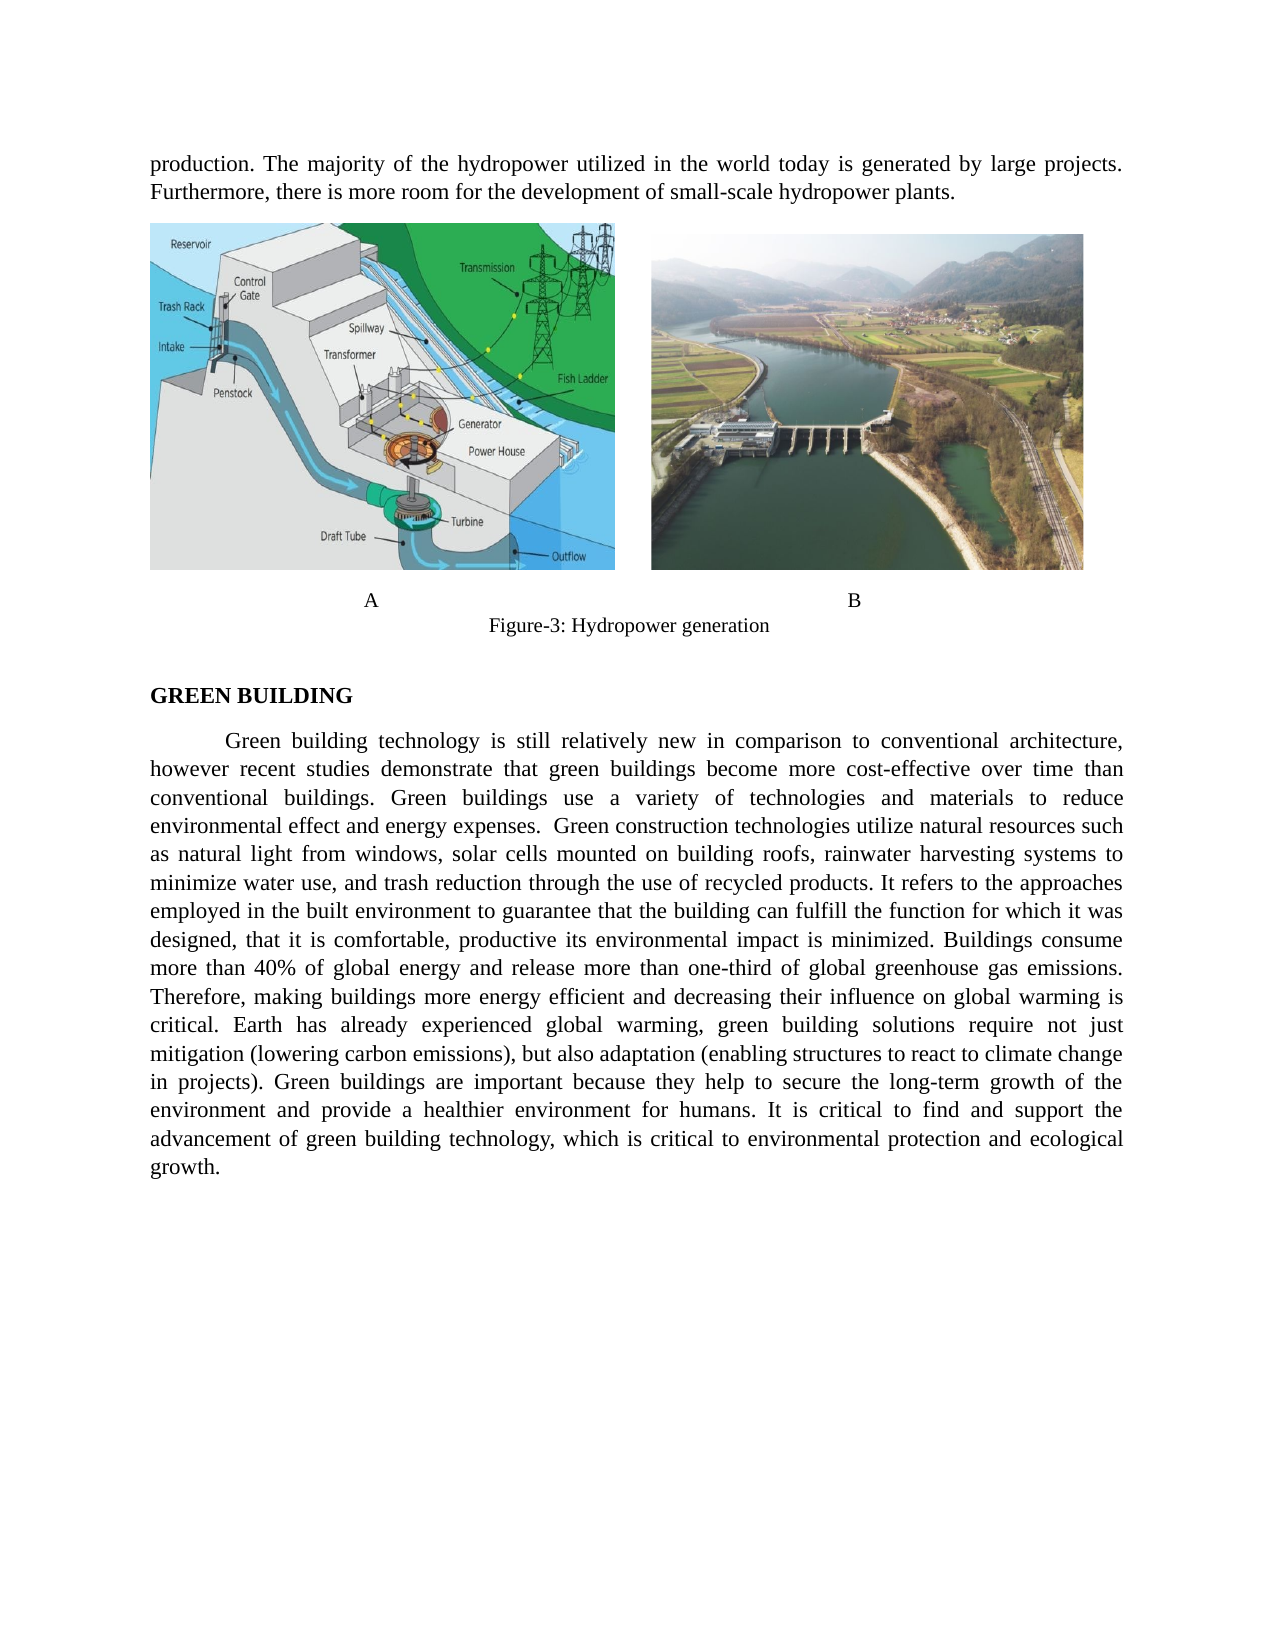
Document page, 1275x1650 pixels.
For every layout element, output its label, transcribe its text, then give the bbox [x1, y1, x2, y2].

text A B [150, 588, 1125, 612]
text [150, 150, 1125, 205]
text Green building technology is still relatively new in comparison to conventional architecture, however recent studies demonstrate that green buildings become more cost-effective over time than conventional buildings. Green buildings use a variety of technologies and materials to reduce environmental effect and energy expenses. Green construction technologies utilize natural resources such as natural light from windows, solar cells mounted on building roofs, rainwater harvesting systems to minimize water use, and trash reduction through the use of recycled products. It refers to the approaches employed in the built environment to guarantee that the building can fulfill the function for which it was designed, that it is comfortable, productive its environmental impact is minimized. Buildings consume more than 40% of global energy and release more than one-third of global greenhouse gas emissions. Therefore, making buildings more energy efficient and decreasing their influence on global warming is critical. Earth has already experienced global warming, green building solutions require not just mitigation (lowering carbon emissions), but also adaptation (enabling structures to react to climate change in projects). Green buildings are important because they help to secure the long-term growth of the environment and provide a healthier environment for humans. It is critical to find and support the advancement of green building technology, which is critical to environmental protection and ecological growth. [150, 727, 1125, 1180]
picture [651, 234, 1084, 570]
text Figure-3: Hydropower generation [150, 612, 1125, 637]
text GREEN BUILDING [150, 682, 1125, 708]
picture [150, 223, 615, 570]
